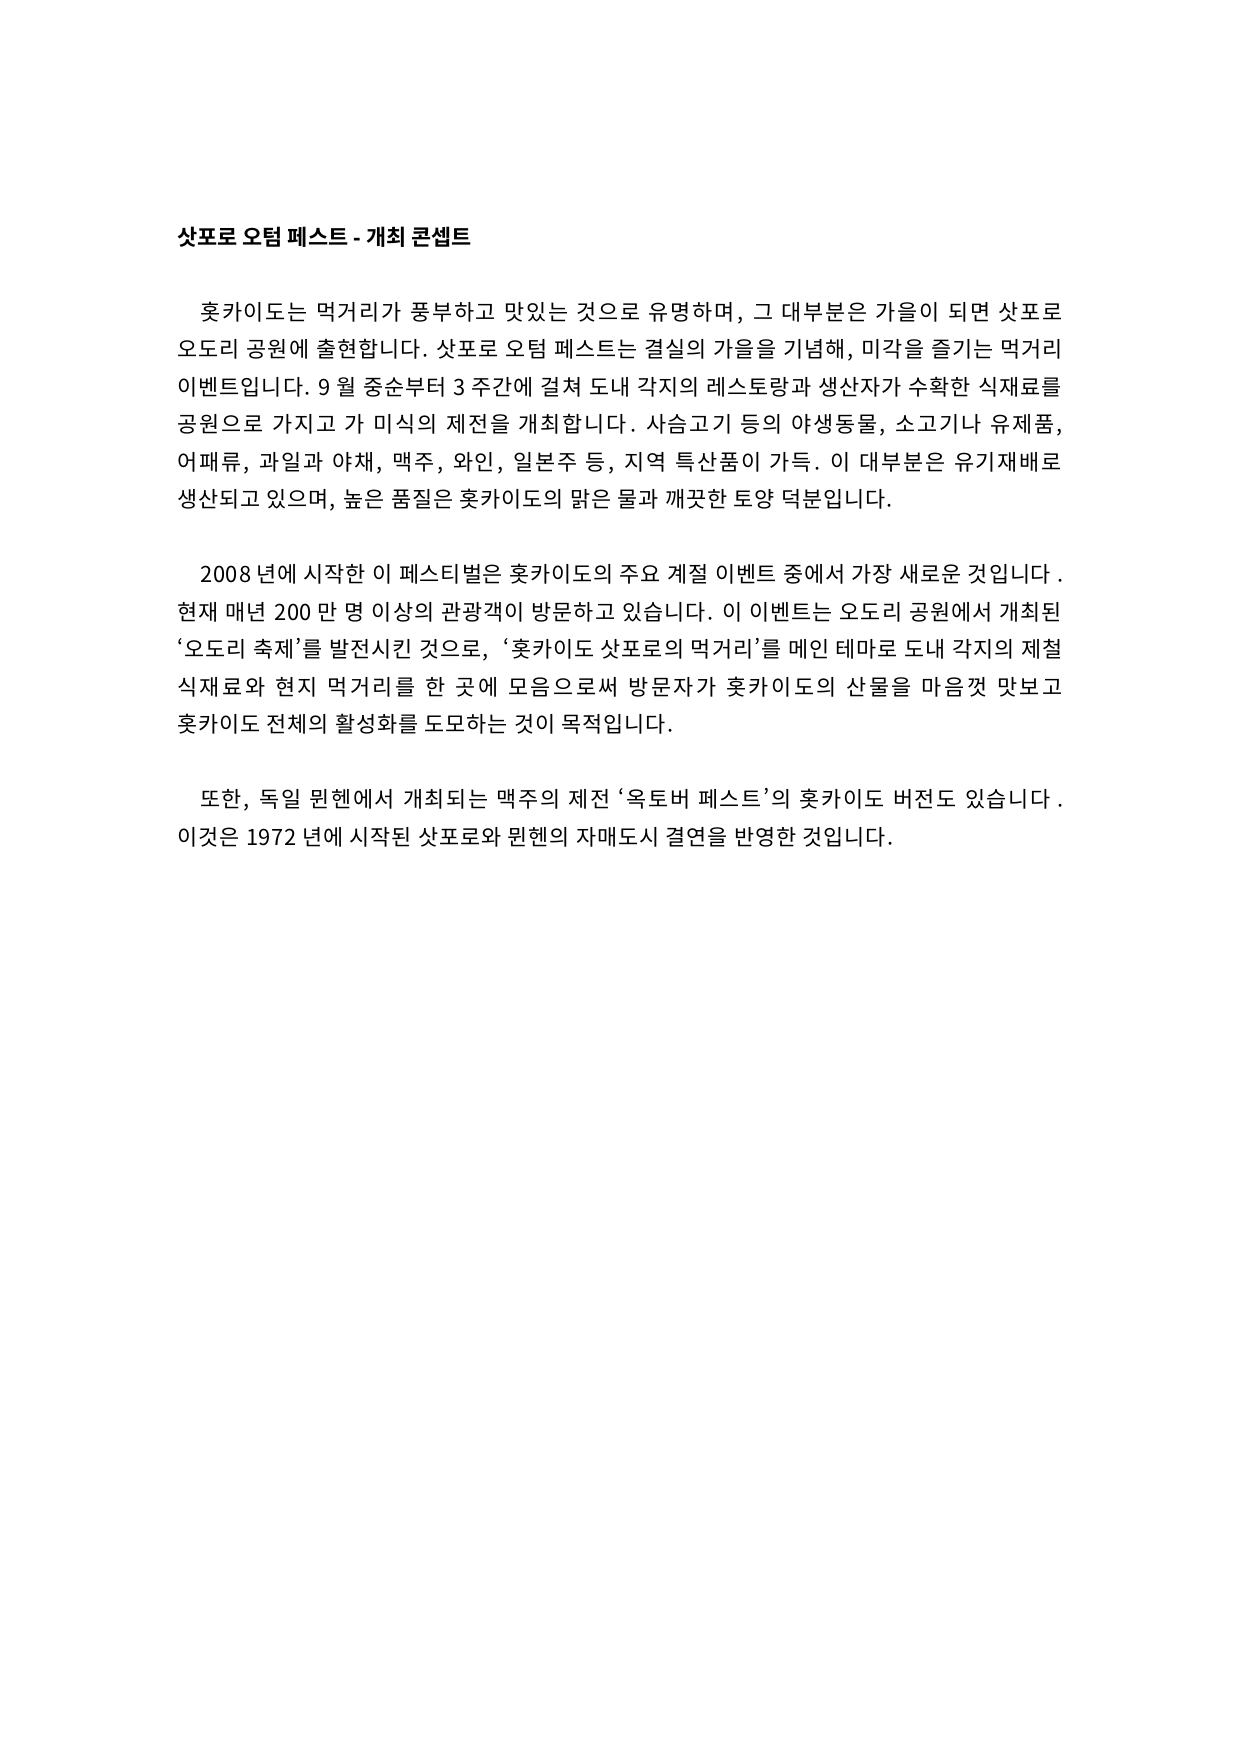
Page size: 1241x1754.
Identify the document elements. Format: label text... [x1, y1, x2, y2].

text 또한, 독일 뮌헨에서 개최되는 맥주의 제전 ‘옥토버 페스트’의 홋카이도 버전도 있습니다. 이것은 1972년에 시작된 삿포로와 뮌헨의 자매도시 결연을 반영한 것입니다. [177, 779, 1063, 854]
text 삿포로 오텀 페스트 - 개최 콘셉트 [177, 217, 1063, 254]
text 홋카이도는 먹거리가 풍부하고 맛있는 것으로 유명하며, 그 대부분은 가을이 되면 삿포로 오도리 공원에 출현합니다. 삿포로 오텀 페스트는 결실의 가을을 기념해, 미각을 즐기는 먹거리 이벤트입니다. 9월 중순부터 3주간에 걸쳐 도내 각지의 레스토랑과 생산자가 수확한 식재료를 공원으로 가지고 가 미식의 제전을 개최합니다. 사슴고기 등의 야생동물, 소고기나 유제품, 어패류, 과일과 야채, 맥주, 와인, 일본주 등, 지역 특산품이 가득. 이 대부분은 유기재배로 생산되고 있으며, 높은 품질은 홋카이도의 맑은 물과 깨끗한 토양 덕분입니다. [177, 292, 1063, 517]
text 2008년에 시작한 이 페스티벌은 홋카이도의 주요 계절 이벤트 중에서 가장 새로운 것입니다. 현재 매년 200만 명 이상의 관광객이 방문하고 있습니다. 이 이벤트는 오도리 공원에서 개최된 ‘오도리 축제’를 발전시킨 것으로, ‘홋카이도 삿포로의 먹거리’를 메인 테마로 도내 각지의 제철 식재료와 현지 먹거리를 한 곳에 모음으로써 방문자가 홋카이도의 산물을 마음껏 맛보고 홋카이도 전체의 활성화를 도모하는 것이 목적입니다. [177, 554, 1063, 742]
